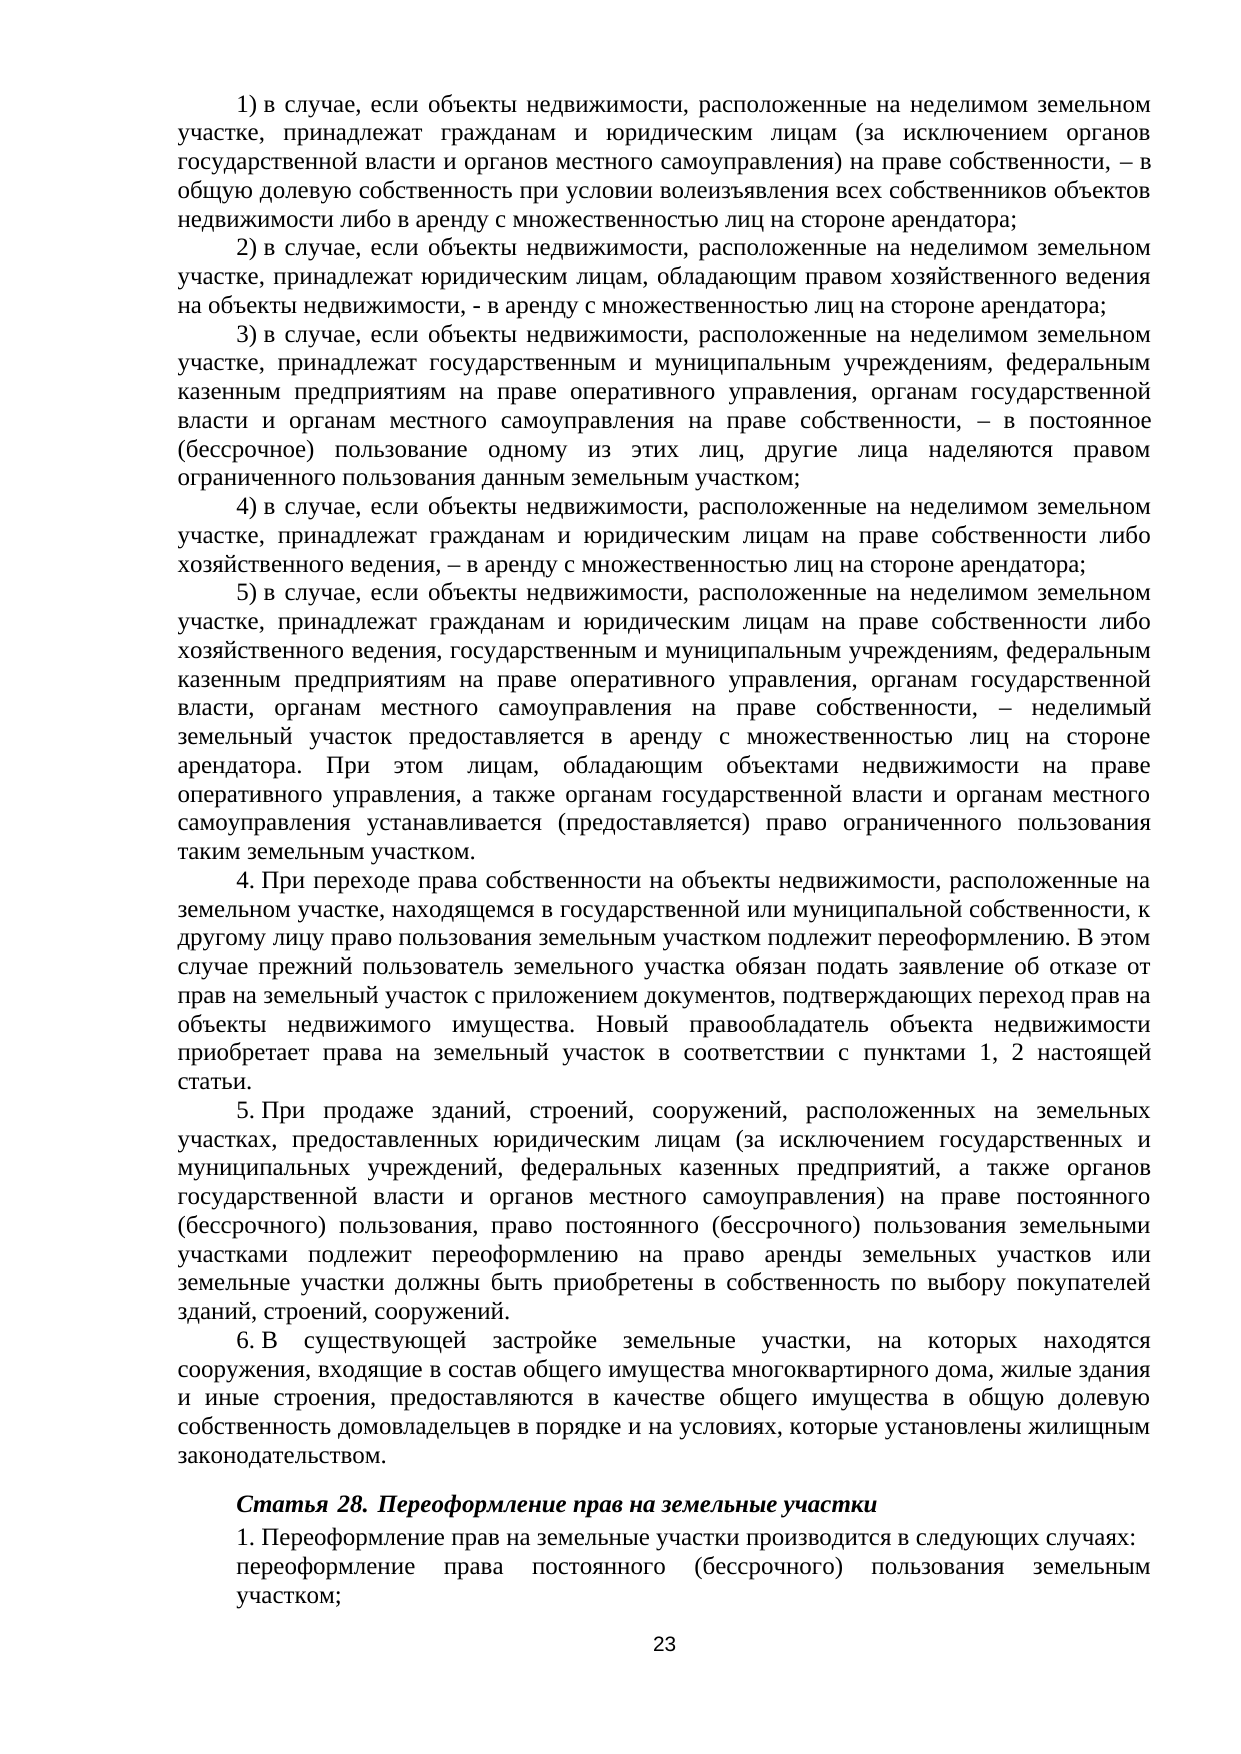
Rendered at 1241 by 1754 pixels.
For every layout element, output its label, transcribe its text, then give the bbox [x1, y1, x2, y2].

text 5) в случае, если объекты недвижимости, расположенные на неделимом земельном участке, принадлежат гражданам и юридическим лицам на праве собственности либо хозяйственного ведения, государственным и муниципальным учреждениям, федеральным казенным предприятиям на праве оперативного управления, органам государственной власти, органам местного самоуправления на праве собственности, – неделимый земельный участок предоставляется в аренду с множественностью лиц на стороне арендатора. При этом лицам, обладающим объектами недвижимости на праве оперативного управления, а также органам государственной власти и органам местного самоуправления устанавливается (предоставляется) право ограниченного пользования таким земельным участком. [177, 577, 1152, 865]
subtitle Статья 28. Переоформление прав на земельные участки [177, 1489, 1152, 1518]
text 5. При продаже зданий, строений, сооружений, расположенных на земельных участках, предоставленных юридическим лицам (за исключением государственных и муниципальных учреждений, федеральных казенных предприятий, а также органов государственной власти и органов местного самоуправления) на праве постоянного (бессрочного) пользования, право постоянного (бессрочного) пользования земельными участками подлежит переоформлению на право аренды земельных участков или земельные участки должны быть приобретены в собственность по выбору покупателей зданий, строений, сооружений. [177, 1095, 1152, 1325]
text 1. Переоформление прав на земельные участки производится в следующих случаях: [177, 1522, 1152, 1551]
text 6. В существующей застройке земельные участки, на которых находятся сооружения, входящие в состав общего имущества многоквартирного дома, жилые здания и иные строения, предоставляются в качестве общего имущества в общую долевую собственность домовладельцев в порядке и на условиях, которые установлены жилищным законодательством. [177, 1325, 1152, 1469]
text 4) в случае, если объекты недвижимости, расположенные на неделимом земельном участке, принадлежат гражданам и юридическим лицам на праве собственности либо хозяйственного ведения, – в аренду с множественностью лиц на стороне арендатора; [177, 491, 1152, 577]
text 4. При переходе права собственности на объекты недвижимости, расположенные на земельном участке, находящемся в государственной или муниципальной собственности, к другому лицу право пользования земельным участком подлежит переоформлению. В этом случае прежний пользователь земельного участка обязан подать заявление об отказе от прав на земельный участок с приложением документов, подтверждающих переход прав на объекты недвижимого имущества. Новый правообладатель объекта недвижимости приобретает права на земельный участок в соответствии с пунктами 1, 2 настоящей статьи. [177, 865, 1152, 1095]
text 2) в случае, если объекты недвижимости, расположенные на неделимом земельном участке, принадлежат юридическим лицам, обладающим правом хозяйственного ведения на объекты недвижимости, - в аренду с множественностью лиц на стороне арендатора; [177, 232, 1152, 319]
text 1) в случае, если объекты недвижимости, расположенные на неделимом земельном участке, принадлежат гражданам и юридическим лицам (за исключением органов государственной власти и органов местного самоуправления) на праве собственности, – в общую долевую собственность при условии волеизъявления всех собственников объектов недвижимости либо в аренду с множественностью лиц на стороне арендатора; [177, 89, 1152, 232]
text переоформление права постоянного (бессрочного) пользования земельным участком; [236, 1551, 1152, 1609]
text 3) в случае, если объекты недвижимости, расположенные на неделимом земельном участке, принадлежат государственным и муниципальным учреждениям, федеральным казенным предприятиям на праве оперативного управления, органам государственной власти и органам местного самоуправления на праве собственности, – в постоянное (бессрочное) пользование одному из этих лиц, другие лица наделяются правом ограниченного пользования данным земельным участком; [177, 319, 1152, 491]
